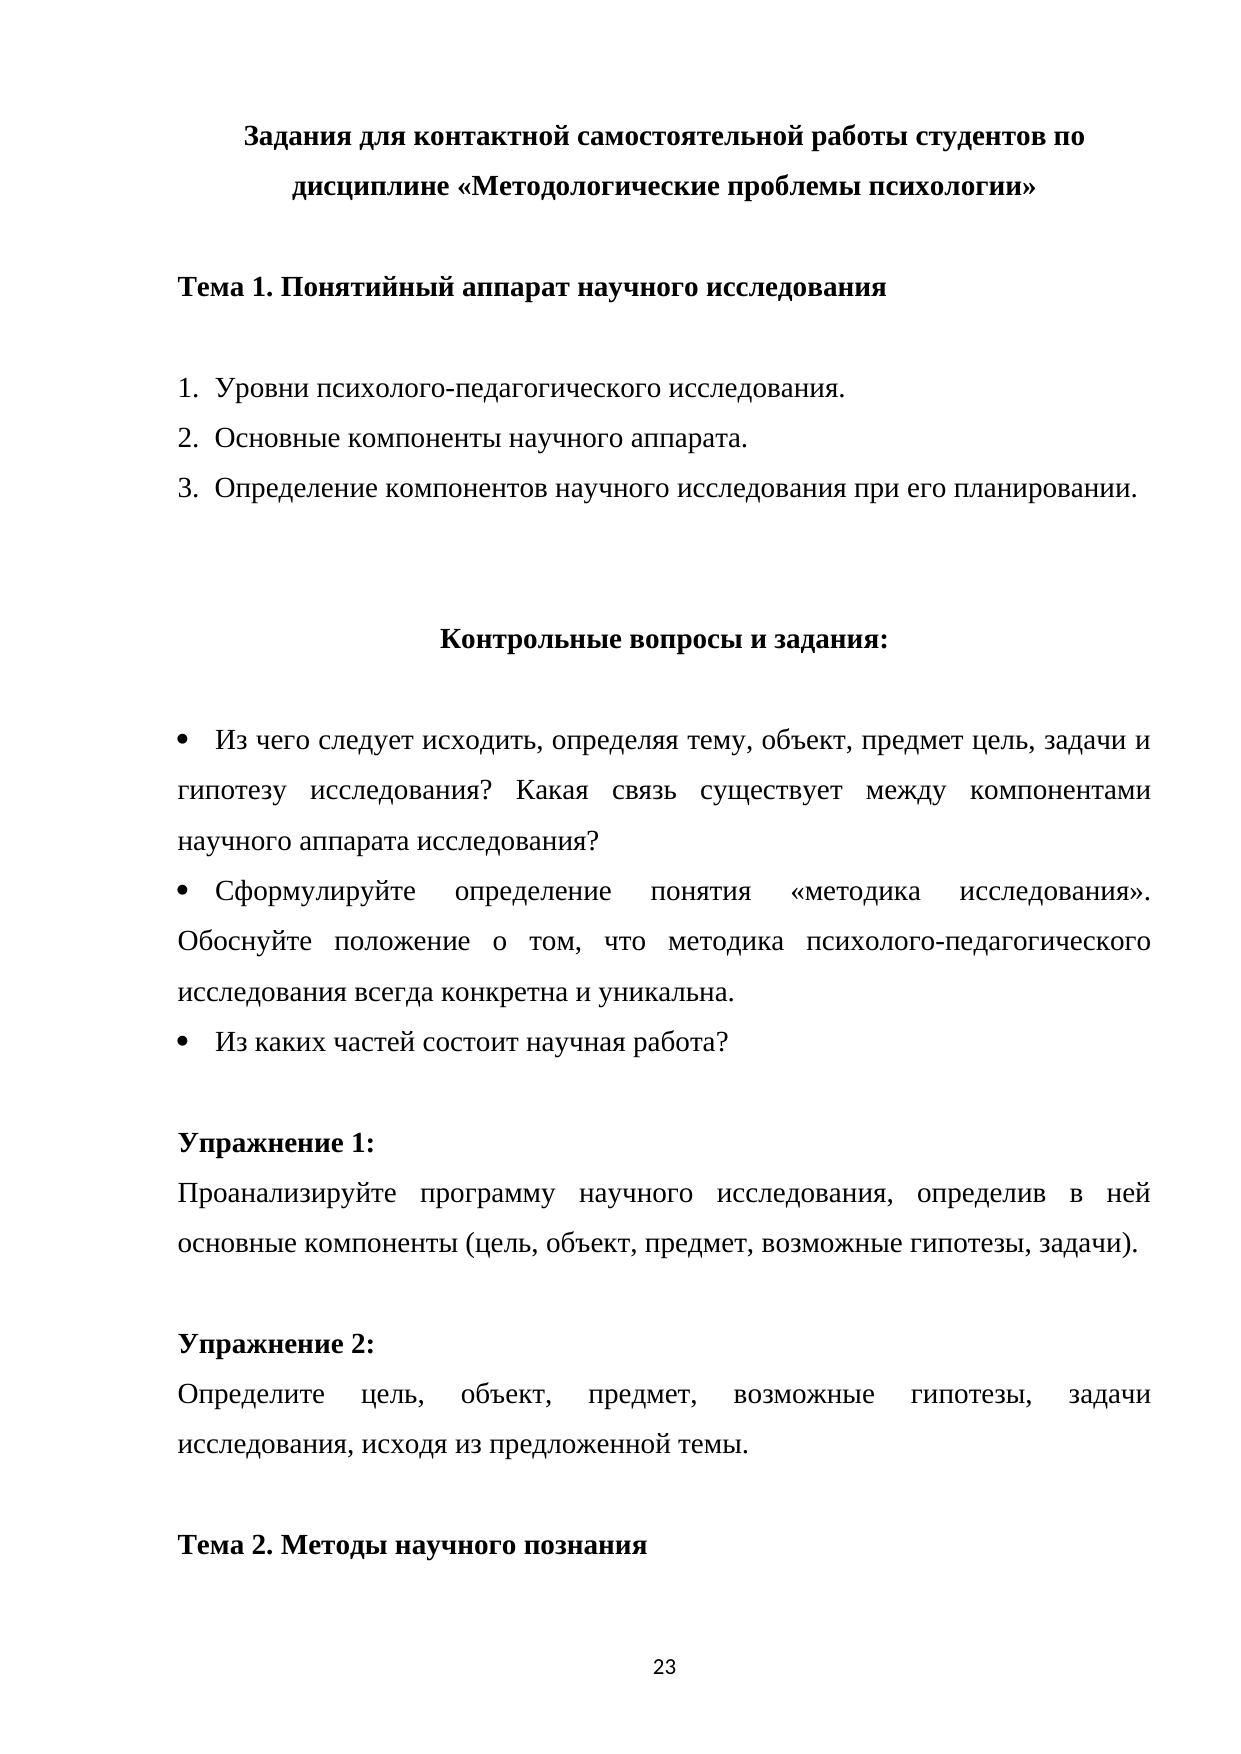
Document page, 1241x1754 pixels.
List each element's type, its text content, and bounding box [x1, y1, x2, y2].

list Из каких частей состоит научная работа? [177, 1024, 1152, 1058]
text Тема 1. Понятийный аппарат научного исследования [177, 269, 1152, 303]
list Определение компонентов научного исследования при его планировании. [177, 470, 1152, 504]
list Из чего следует исходить, определяя тему, объект, предмет цель, задачи и гипотезу исследования? Какая связь существует между компонентами научного аппарата исследования? [177, 722, 1152, 856]
text Определите цель, объект, предмет, возможные гипотезы, задачи исследования, исходя из предложенной темы. [177, 1376, 1152, 1460]
text Тема 2. Методы научного познания [177, 1527, 1152, 1561]
list Сформулируйте определение понятия «методика исследования». Обоснуйте положение о том, что методика психолого-педагогического исследования всегда конкретна и уникальна. [177, 873, 1152, 1007]
list Основные компоненты научного аппарата. [177, 420, 1152, 453]
text Упражнение 2: [177, 1326, 1152, 1359]
text Задания для контактной самостоятельной работы студентов по дисциплине «Методологические проблемы психологии» [177, 118, 1152, 202]
list Уровни психолого-педагогического исследования. [177, 370, 1152, 403]
text Упражнение 1: [177, 1125, 1152, 1158]
text Контрольные вопросы и задания: [177, 621, 1152, 655]
text Проанализируйте программу научного исследования, определив в ней основные компоненты (цель, объект, предмет, возможные гипотезы, задачи). [177, 1175, 1152, 1259]
